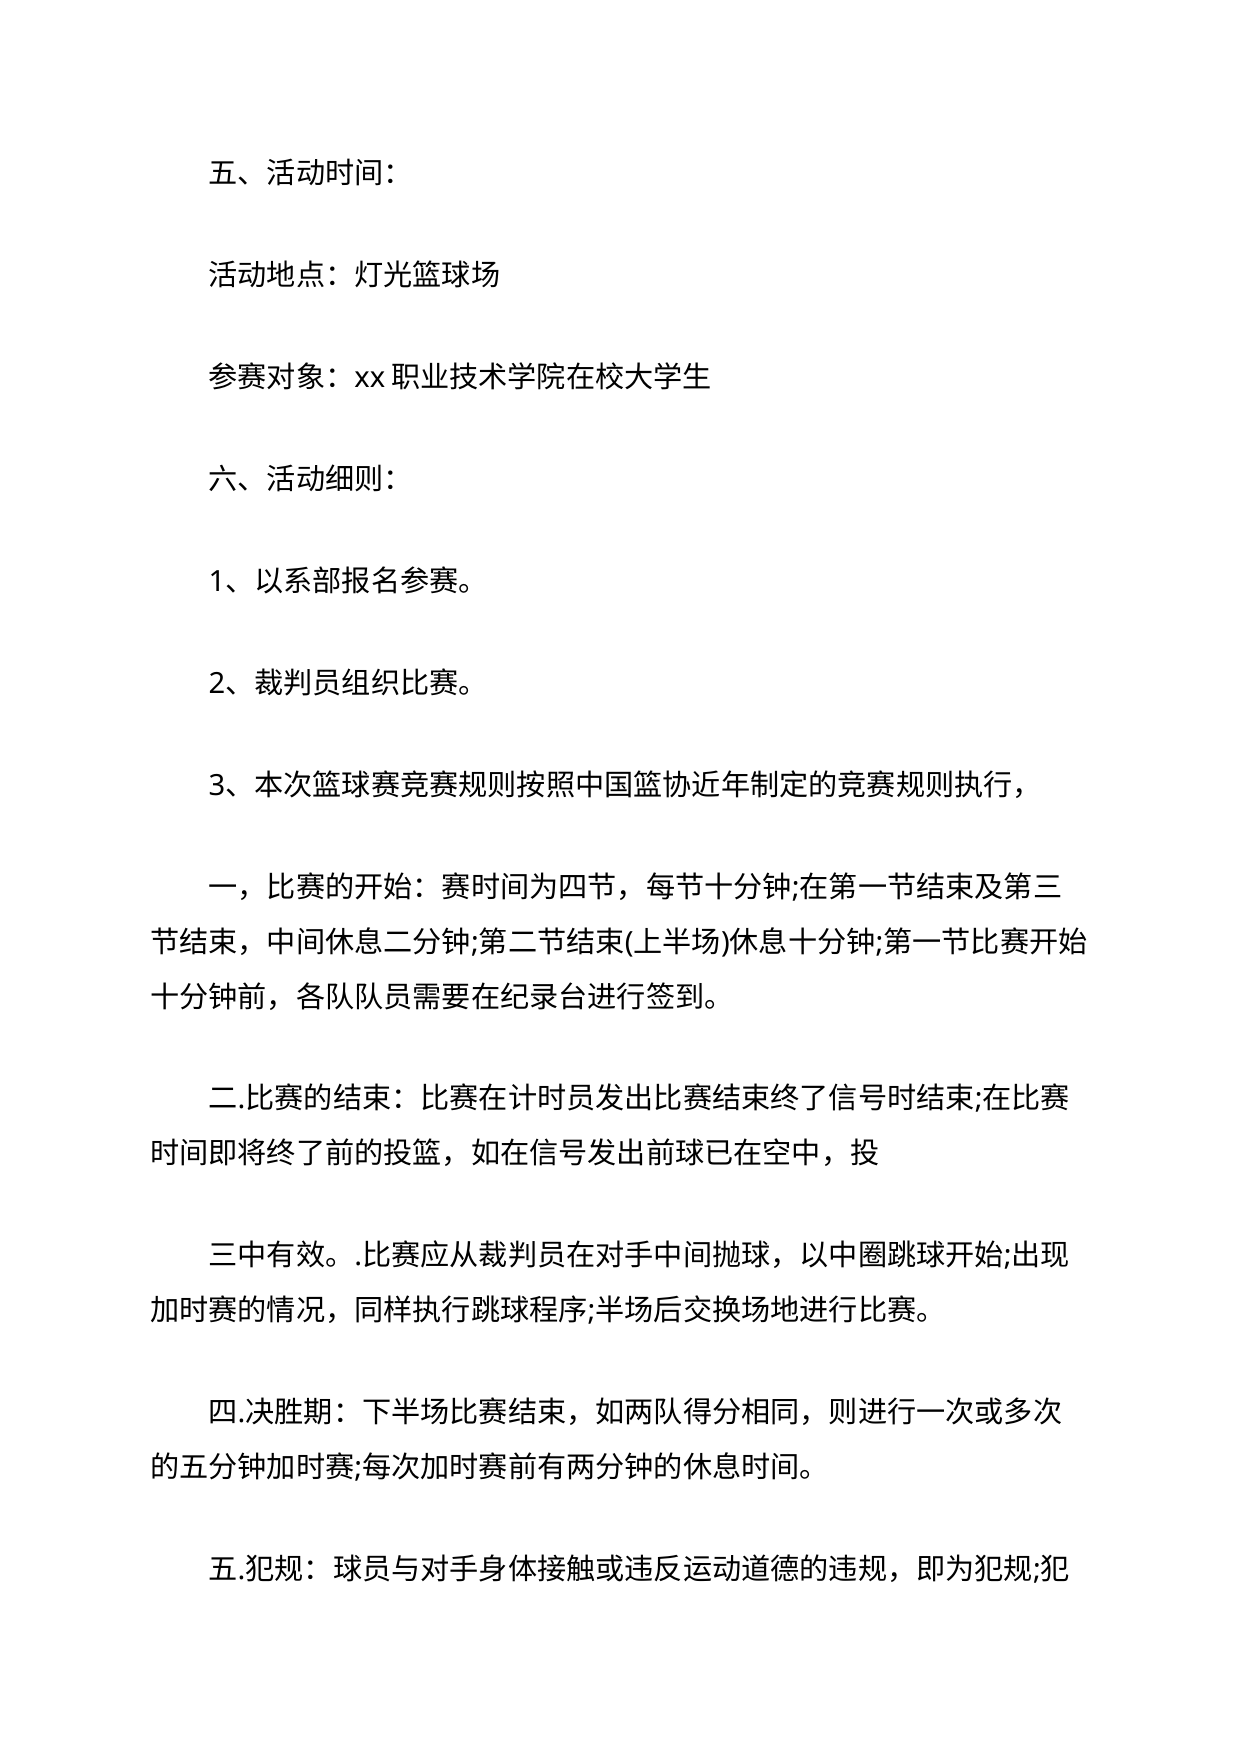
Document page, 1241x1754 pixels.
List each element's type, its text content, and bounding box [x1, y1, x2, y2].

text 2、裁判员组织比赛。 [150, 659, 1090, 702]
text 3、本次篮球赛竞赛规则按照中国篮协近年制定的竞赛规则执行， [150, 761, 1090, 804]
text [150, 1546, 1090, 1588]
text 四.决胜期：下半场比赛结束，如两队得分相同，则进行一次或多次的五分钟加时赛;每次加时赛前有两分钟的休息时间。 [150, 1389, 1090, 1486]
text 六、活动细则： [150, 456, 1090, 498]
text 参赛对象：xx职业技术学院在校大学生 [150, 353, 1090, 396]
text 五、活动时间： [150, 150, 1090, 192]
text 三中有效。.比赛应从裁判员在对手中间抛球，以中圈跳球开始;出现加时赛的情况，同样执行跳球程序;半场后交换场地进行比赛。 [150, 1232, 1090, 1329]
text 1、以系部报名参赛。 [150, 557, 1090, 600]
text 一，比赛的开始：赛时间为四节，每节十分钟;在第一节结束及第三节结束，中间休息二分钟;第二节结束(上半场)休息十分钟;第一节比赛开始十分钟前，各队队员需要在纪录台进行签到。 [150, 863, 1090, 1016]
text 二.比赛的结束：比赛在计时员发出比赛结束终了信号时结束;在比赛时间即将终了前的投篮，如在信号发出前球已在空中，投 [150, 1075, 1090, 1172]
text 活动地点：灯光篮球场 [150, 252, 1090, 294]
